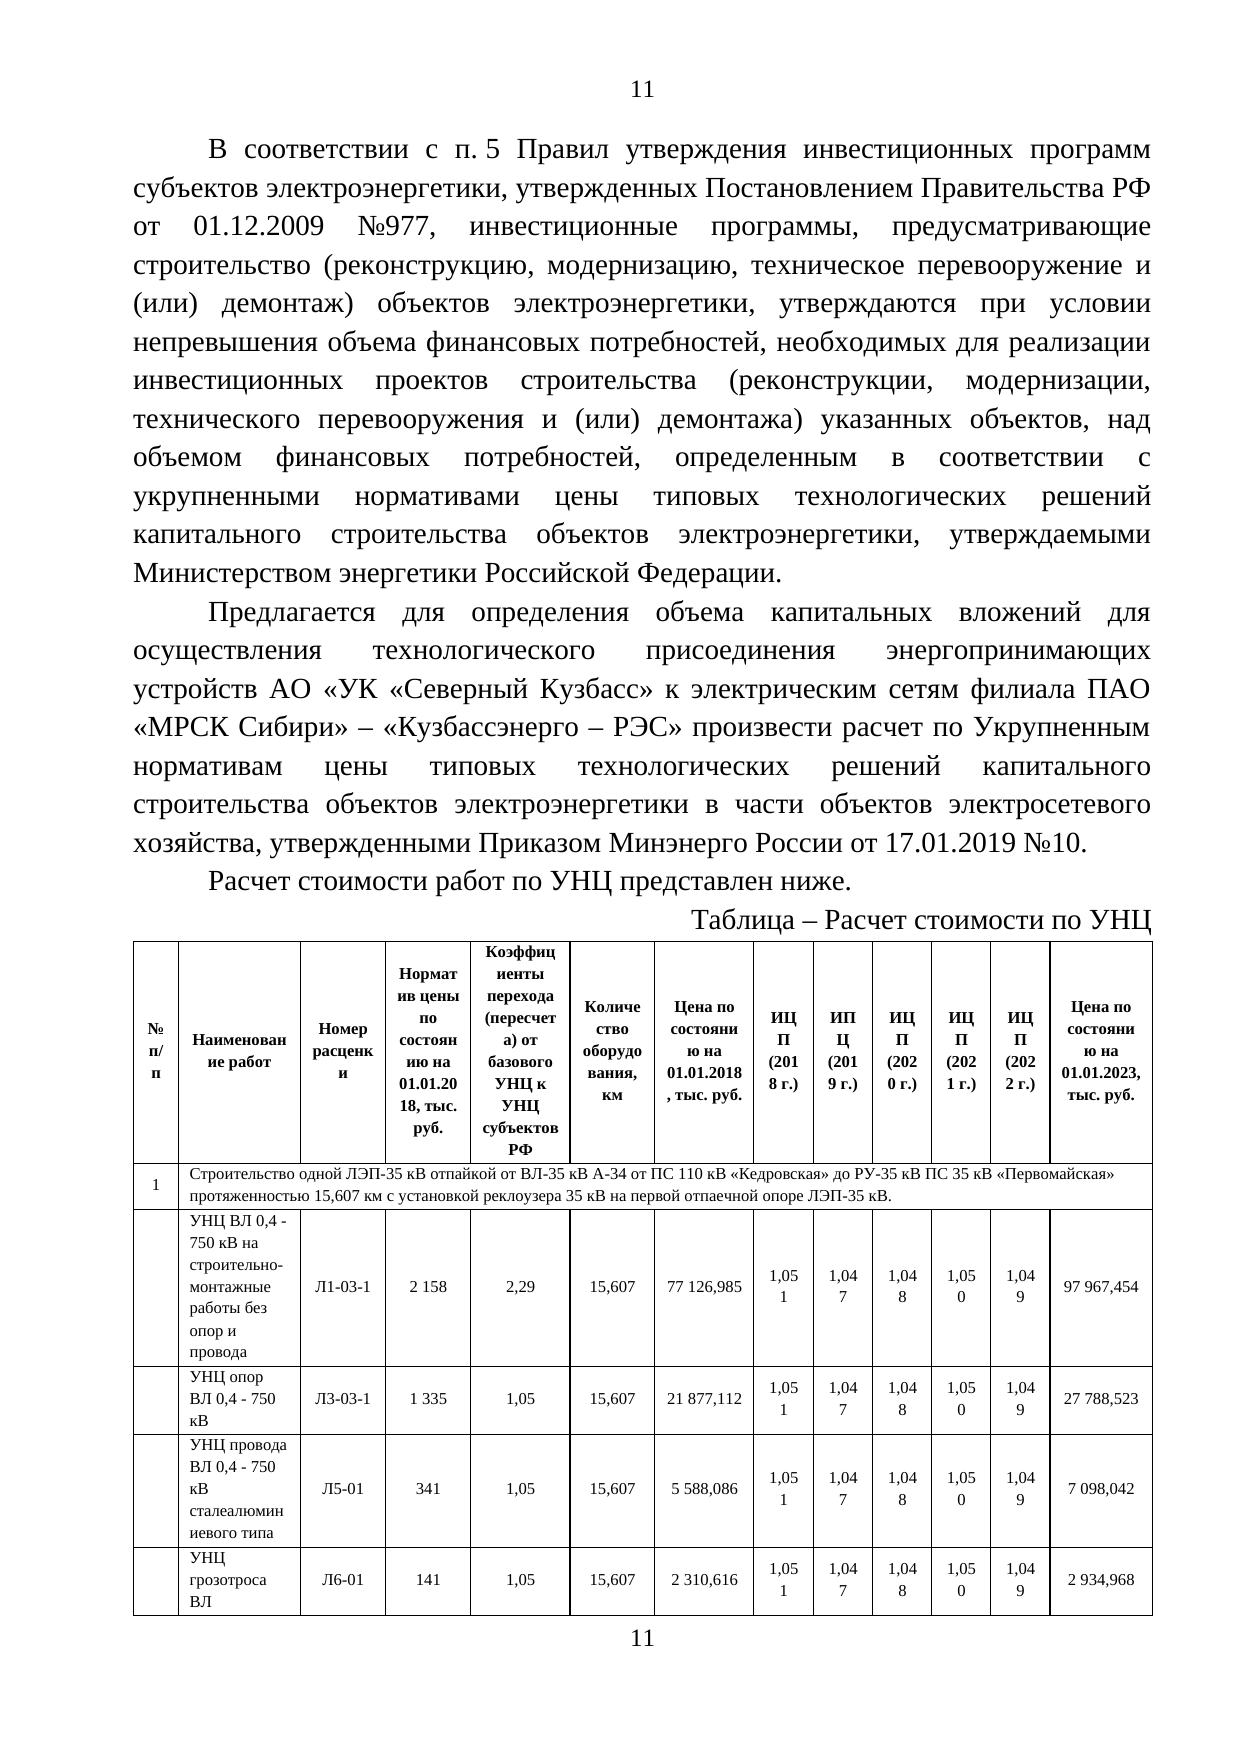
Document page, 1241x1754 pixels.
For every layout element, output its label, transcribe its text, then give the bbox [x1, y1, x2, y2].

table_header Количество оборудования, км [571, 942, 654, 1163]
table_cell 1,05 [471, 1548, 569, 1615]
table_cell 1,048 [873, 1210, 931, 1366]
table_cell Л1-03-1 [301, 1210, 385, 1366]
table_cell 1,051 [754, 1435, 813, 1547]
table_cell 1,051 [754, 1367, 813, 1434]
table_header ИЦП (2021 г.) [932, 942, 990, 1163]
table_cell УНЦ провода ВЛ 0,4 - 750 кВ сталеалюминиевого типа [179, 1435, 300, 1547]
table_header Норматив цены по состоянию на 01.01.2018, тыс. руб. [386, 942, 470, 1163]
table_cell 1,048 [873, 1435, 931, 1547]
table_header № п/п [134, 942, 178, 1163]
table_cell 1,050 [932, 1210, 990, 1366]
table_cell 2 158 [386, 1210, 470, 1366]
table_cell [134, 1210, 178, 1366]
text Таблица – Расчет стоимости по УНЦ [133, 902, 1152, 936]
table_cell 1,049 [991, 1210, 1049, 1366]
table_cell 1,047 [814, 1210, 872, 1366]
text Предлагается для определения объема капитальных вложений для осуществления технологического присоединения энергопринимающих устройств АО «УК «Северный Кузбасс» к электрическим сетям филиала ПАО «МРСК Сибири» – «Кузбассэнерго – РЭС» произвести расчет по Укрупненным нормативам цены типовых технологических решений капитального строительства объектов электроэнергетики в части объектов электросетевого хозяйства, утвержденными Приказом Минэнерго России от 17.01.2019 №10. [133, 594, 1152, 858]
table_header ИЦП (2018 г.) [754, 942, 813, 1163]
table_cell [134, 1435, 178, 1547]
table_cell 1,049 [991, 1435, 1049, 1547]
table_cell УНЦ грозотроса ВЛ [179, 1548, 300, 1615]
table_cell 341 [386, 1435, 470, 1547]
table_cell 1 [134, 1164, 178, 1209]
table_header Цена по состоянию на 01.01.2023, тыс. руб. [1051, 942, 1152, 1163]
table_cell УНЦ опор ВЛ 0,4 - 750 кВ [179, 1367, 300, 1434]
table_cell УНЦ ВЛ 0,4 - 750 кВ на строительно-монтажные работы без опор и провода [179, 1210, 300, 1366]
table_cell 1,048 [873, 1548, 931, 1615]
table_cell 1,051 [754, 1210, 813, 1366]
table_cell 1,047 [814, 1435, 872, 1547]
table_header ИЦП (2022 г.) [991, 942, 1049, 1163]
text Расчет стоимости работ по УНЦ представлен ниже. [133, 863, 1152, 897]
table_cell 7 098,042 [1051, 1435, 1152, 1547]
table_cell 15,607 [571, 1367, 654, 1434]
table_cell 1 335 [386, 1367, 470, 1434]
table_cell Л6-01 [301, 1548, 385, 1615]
table_header ИЦП (2020 г.) [873, 942, 931, 1163]
table_header Наименование работ [179, 942, 300, 1163]
table_cell 1,050 [932, 1548, 990, 1615]
table_cell 1,051 [754, 1548, 813, 1615]
table_cell 1,048 [873, 1367, 931, 1434]
table_cell 1,05 [471, 1367, 569, 1434]
table_cell 15,607 [571, 1435, 654, 1547]
table_cell 1,050 [932, 1367, 990, 1434]
table_cell 2,29 [471, 1210, 569, 1366]
table_cell 1,047 [814, 1548, 872, 1615]
table_cell Строительство одной ЛЭП-35 кВ отпайкой от ВЛ-35 кВ А-34 от ПС 110 кВ «Кедровская» до РУ-35 кВ ПС 35 кВ «Первомайская» протяженностью 15,607 км с установкой реклоузера 35 кВ на первой отпаечной опоре ЛЭП-35 кВ. [179, 1164, 1152, 1209]
table_header Номер расценки [301, 942, 385, 1163]
table_cell 15,607 [571, 1548, 654, 1615]
table_cell [134, 1367, 178, 1434]
table_cell Л5-01 [301, 1435, 385, 1547]
table_cell 1,049 [991, 1548, 1049, 1615]
table_header Цена по состоянию на 01.01.2018, тыс. руб. [655, 942, 753, 1163]
table_cell 27 788,523 [1051, 1367, 1152, 1434]
table_cell 21 877,112 [655, 1367, 753, 1434]
table_cell 2 934,968 [1051, 1548, 1152, 1615]
table_cell 5 588,086 [655, 1435, 753, 1547]
table_cell [134, 1548, 178, 1615]
table_cell 141 [386, 1548, 470, 1615]
table_cell 1,047 [814, 1367, 872, 1434]
table_cell 1,050 [932, 1435, 990, 1547]
table_cell 15,607 [571, 1210, 654, 1366]
table_cell 1,049 [991, 1367, 1049, 1434]
table_cell 2 310,616 [655, 1548, 753, 1615]
table_header ИПЦ (2019 г.) [814, 942, 872, 1163]
table_cell 1,05 [471, 1435, 569, 1547]
table_header Коэффициенты перехода (пересчета) от базового УНЦ к УНЦ субъектов РФ [471, 942, 569, 1163]
text В соответствии с п. 5 Правил утверждения инвестиционных программ субъектов электроэнергетики, утвержденных Постановлением Правительства РФ от 01.12.2009 №977, инвестиционные программы, предусматривающие строительство (реконструкцию, модернизацию, техническое перевооружение и (или) демонтаж) объектов электроэнергетики, утверждаются при условии непревышения объема финансовых потребностей, необходимых для реализации инвестиционных проектов строительства (реконструкции, модернизации, технического перевооружения и (или) демонтажа) указанных объектов, над объемом финансовых потребностей, определенным в соответствии с укрупненными нормативами цены типовых технологических решений капитального строительства объектов электроэнергетики, утверждаемыми Министерством энергетики Российской Федерации. [133, 131, 1152, 589]
table_cell 77 126,985 [655, 1210, 753, 1366]
table_cell 97 967,454 [1051, 1210, 1152, 1366]
table_cell Л3-03-1 [301, 1367, 385, 1434]
